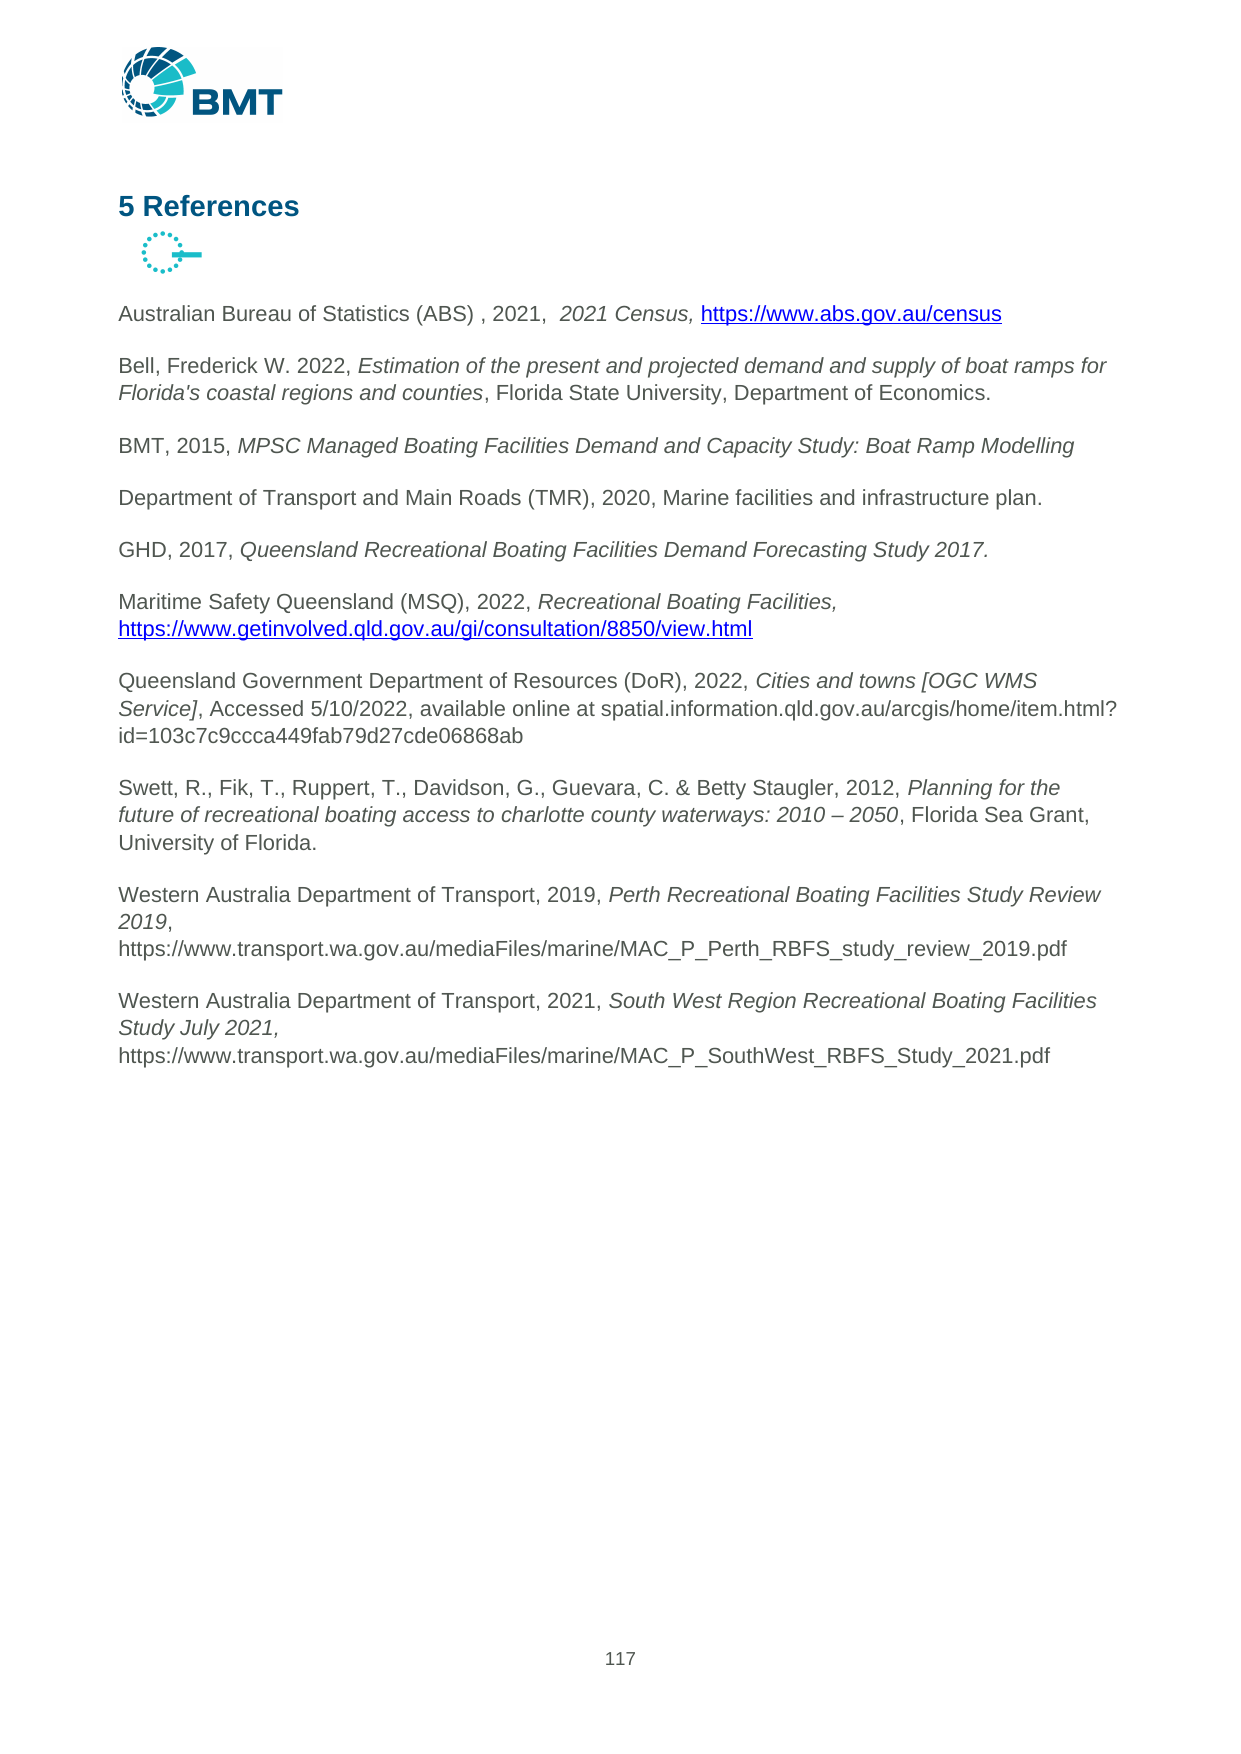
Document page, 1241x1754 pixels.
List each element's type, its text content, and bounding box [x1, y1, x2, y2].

text Australian Bureau of Statistics (ABS) , 2021, 2021 Census, https://www.abs.gov.au/census [118, 301, 1122, 326]
picture [122, 47, 283, 123]
text Department of Transport and Main Roads (TMR), 2020, Marine facilities and infrastructure plan. [118, 485, 1122, 510]
text Queensland Government Department of Resources (DoR), 2022, Cities and towns [OGC WMS Service], Accessed 5/10/2022, available online at spatial.information.qld.gov.au/arcgis/home/item.html?id=103c7c9ccca449fab79d27cde06868ab [118, 668, 1122, 748]
subtitle References [118, 189, 1122, 222]
text GHD, 2017, Queensland Recreational Boating Facilities Demand Forecasting Study 2017. [118, 537, 1122, 562]
text Western Australia Department of Transport, 2021, South West Region Recreational Boating Facilities Study July 2021, https://www.transport.wa.gov.au/mediaFiles/marine/MAC_P_SouthWest_RBFS_Study_2021.pdf [118, 988, 1122, 1068]
text Maritime Safety Queensland (MSQ), 2022, Recreational Boating Facilities, https://www.getinvolved.qld.gov.au/gi/consultation/8850/view.html [118, 589, 1122, 641]
text Bell, Frederick W. 2022, Estimation of the present and projected demand and supply of boat ramps for Florida's coastal regions and counties, Florida State University, Department of Economics. [118, 353, 1122, 406]
text BMT, 2015, MPSC Managed Boating Facilities Demand and Capacity Study: Boat Ramp Modelling [118, 432, 1122, 458]
text Western Australia Department of Transport, 2019, Perth Recreational Boating Facilities Study Review 2019, https://www.transport.wa.gov.au/mediaFiles/marine/MAC_P_Perth_RBFS_study_review_2019.pdf [118, 882, 1122, 961]
text Swett, R., Fik, T., Ruppert, T., Davidson, G., Guevara, C. & Betty Staugler, 2012, Planning for the future of recreational boating access to charlotte county waterways: 2010 – 2050, Florida Sea Grant, University of Florida. [118, 775, 1122, 854]
